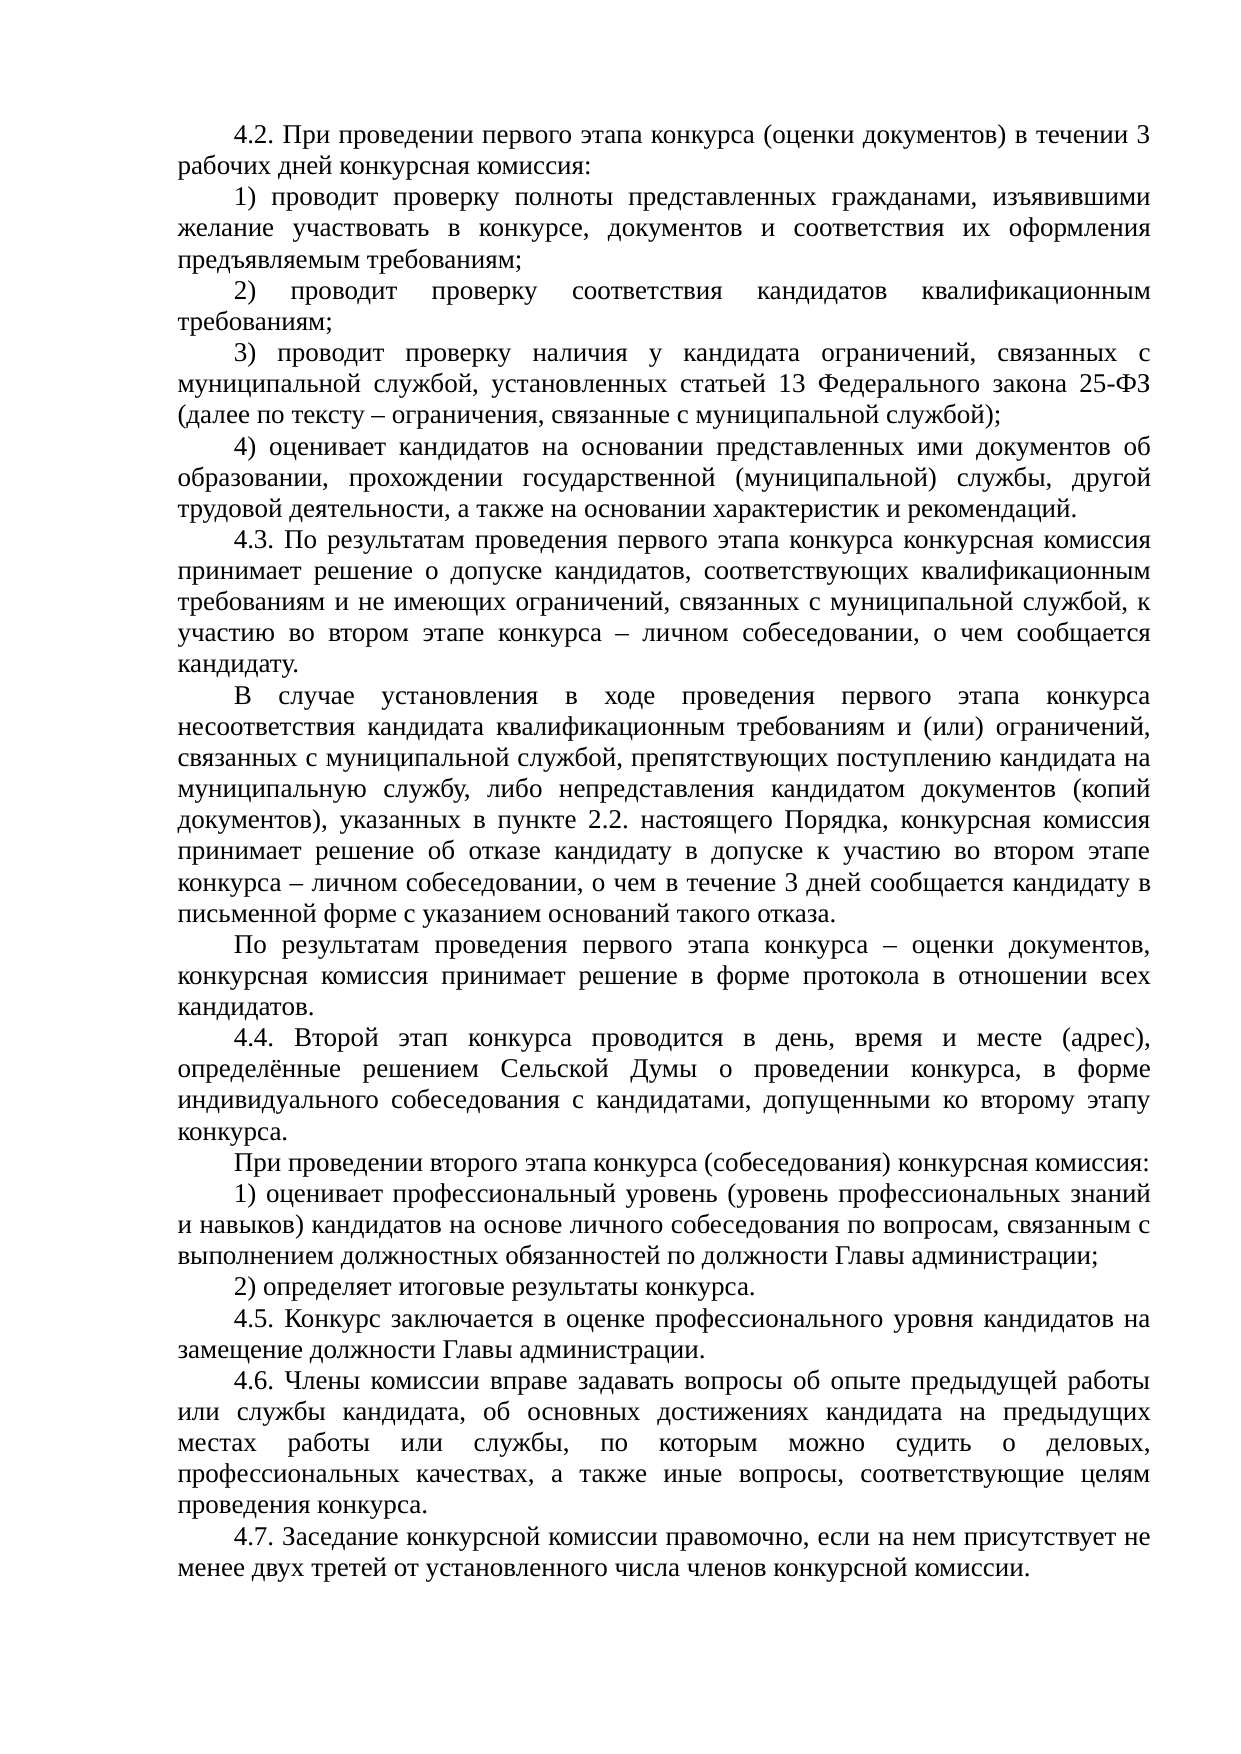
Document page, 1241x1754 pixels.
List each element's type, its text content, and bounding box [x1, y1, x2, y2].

text 2) определяет итоговые результаты конкурса. [177, 1271, 1152, 1302]
text 4.2. При проведении первого этапа конкурса (оценки документов) в течении 3 рабочих дней конкурсная комиссия: [177, 118, 1152, 180]
text 4.4. Второй этап конкурса проводится в день, время и месте (адрес), определённые решением Сельской Думы о проведении конкурса, в форме индивидуального собеседования с кандидатами, допущенными ко второму этапу конкурса. [177, 1021, 1152, 1146]
text 4.3. По результатам проведения первого этапа конкурса конкурсная комиссия принимает решение о допуске кандидатов, соответствующих квалификационным требованиям и не имеющих ограничений, связанных с муниципальной службой, к участию во втором этапе конкурса – личном собеседовании, о чем сообщается кандидату. [177, 523, 1152, 679]
text 4.6. Члены комиссии вправе задавать вопросы об опыте предыдущей работы или службы кандидата, об основных достижениях кандидата на предыдущих местах работы или службы, по которым можно судить о деловых, профессиональных качествах, а также иные вопросы, соответствующие целям проведения конкурса. [177, 1364, 1152, 1520]
text 4.5. Конкурс заключается в оценке профессионального уровня кандидатов на замещение должности Главы администрации. [177, 1302, 1152, 1364]
text 4.7. Заседание конкурсной комиссии правомочно, если на нем присутствует не менее двух третей от установленного числа членов конкурсной комиссии. [177, 1520, 1152, 1582]
text 2) проводит проверку соответствия кандидатов квалификационным требованиям; [177, 274, 1152, 336]
text 1) проводит проверку полноты представленных гражданами, изъявившими желание участвовать в конкурсе, документов и соответствия их оформления предъявляемым требованиям; [177, 180, 1152, 274]
text В случае установления в ходе проведения первого этапа конкурса несоответствия кандидата квалификационным требованиям и (или) ограничений, связанных с муниципальной службой, препятствующих поступлению кандидата на муниципальную службу, либо непредставления кандидатом документов (копий документов), указанных в пункте 2.2. настоящего Порядка, конкурсная комиссия принимает решение об отказе кандидату в допуске к участию во втором этапе конкурса – личном собеседовании, о чем в течение 3 дней сообщается кандидату в письменной форме с указанием оснований такого отказа. [177, 679, 1152, 928]
text При проведении второго этапа конкурса (собеседования) конкурсная комиссия: [177, 1146, 1152, 1177]
text 1) оценивает профессиональный уровень (уровень профессиональных знаний и навыков) кандидатов на основе личного собеседования по вопросам, связанным с выполнением должностных обязанностей по должности Главы администрации; [177, 1177, 1152, 1271]
text По результатам проведения первого этапа конкурса – оценки документов, конкурсная комиссия принимает решение в форме протокола в отношении всех кандидатов. [177, 928, 1152, 1021]
text 4) оценивает кандидатов на основании представленных ими документов об образовании, прохождении государственной (муниципальной) службы, другой трудовой деятельности, а также на основании характеристик и рекомендаций. [177, 429, 1152, 523]
text 3) проводит проверку наличия у кандидата ограничений, связанных с муниципальной службой, установленных статьей 13 Федерального закона 25-ФЗ (далее по тексту – ограничения, связанные с муниципальной службой); [177, 336, 1152, 429]
